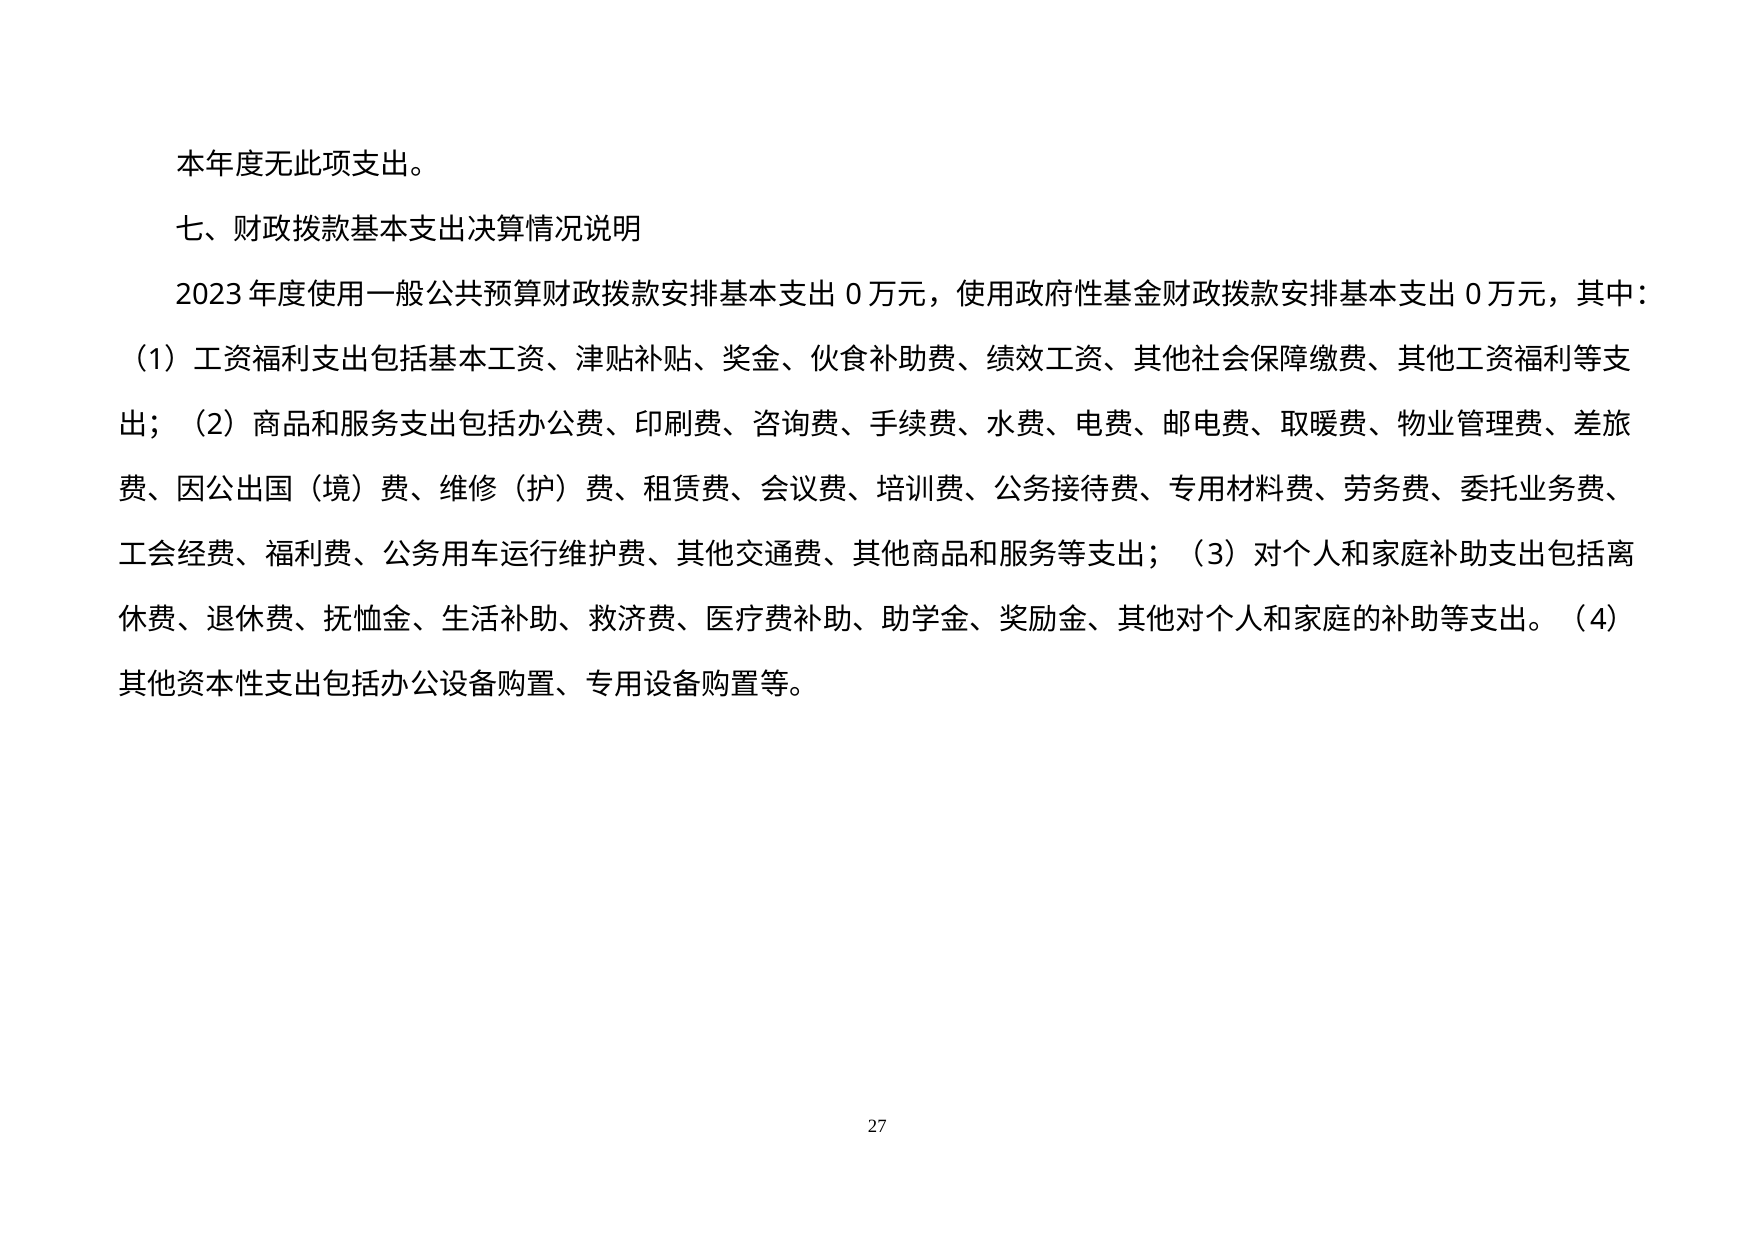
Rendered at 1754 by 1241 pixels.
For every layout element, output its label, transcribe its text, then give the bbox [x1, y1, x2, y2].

text 2023年度使用一般公共预算财政拨款安排基本支出0万元，使用政府性基金财政拨款安排基本支出0万元，其中：（1）工资福利支出包括基本工资、津贴补贴、奖金、伙食补助费、绩效工资、其他社会保障缴费、其他工资福利等支出；（2）商品和服务支出包括办公费、印刷费、咨询费、手续费、水费、电费、邮电费、取暖费、物业管理费、差旅费、因公出国（境）费、维修（护）费、租赁费、会议费、培训费、公务接待费、专用材料费、劳务费、委托业务费、工会经费、福利费、公务用车运行维护费、其他交通费、其他商品和服务等支出；（3）对个人和家庭补助支出包括离休费、退休费、抚恤金、生活补助、救济费、医疗费补助、助学金、奖励金、其他对个人和家庭的补助等支出。（4）其他资本性支出包括办公设备购置、专用设备购置等。 [118, 259, 1636, 714]
text 七、财政拨款基本支出决算情况说明 [118, 194, 1636, 259]
text 本年度无此项支出。 [118, 129, 1636, 194]
